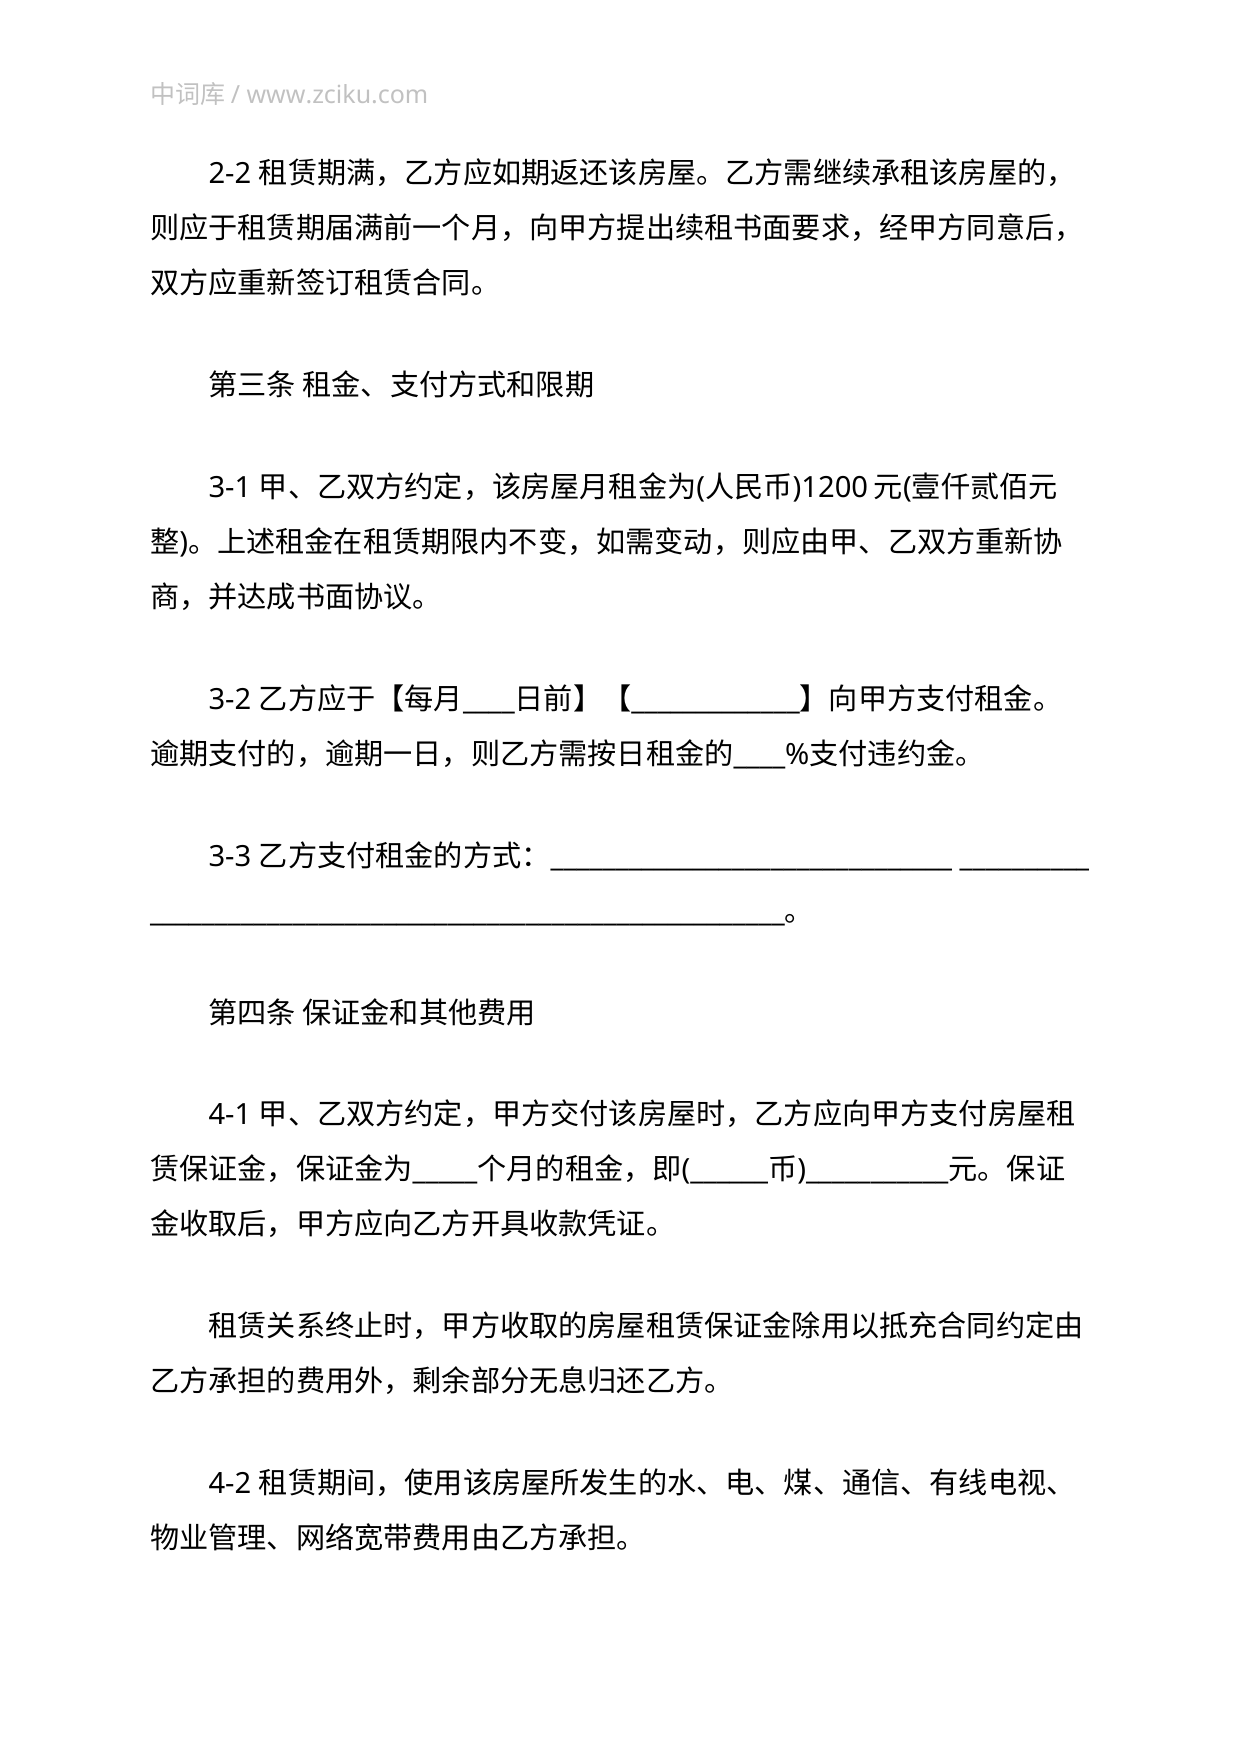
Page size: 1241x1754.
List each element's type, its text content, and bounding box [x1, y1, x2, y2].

text 4-1 甲、乙双方约定，甲方交付该房屋时，乙方应向甲方支付房屋租赁保证金，保证金为_____个月的租金，即(______币)___________元。保证金收取后，甲方应向乙方开具收款凭证。 [150, 1091, 1090, 1243]
text 4-2 租赁期间，使用该房屋所发生的水、电、煤、通信、有线电视、物业管理、网络宽带费用由乙方承担。 [150, 1459, 1090, 1557]
text 3-2 乙方应于【每月____日前】【_____________】向甲方支付租金。逾期支付的，逾期一日，则乙方需按日租金的____%支付违约金。 [150, 675, 1090, 773]
text 第三条 租金、支付方式和限期 [150, 362, 1090, 404]
text 3-3 乙方支付租金的方式：_______________________________ ___________________________________________________________。 [150, 832, 1090, 929]
text 3-1 甲、乙双方约定，该房屋月租金为(人民币)1200元(壹仟贰佰元整)。上述租金在租赁期限内不变，如需变动，则应由甲、乙双方重新协商，并达成书面协议。 [150, 463, 1090, 616]
text 租赁关系终止时，甲方收取的房屋租赁保证金除用以抵充合同约定由乙方承担的费用外，剩余部分无息归还乙方。 [150, 1303, 1090, 1400]
text 2-2 租赁期满，乙方应如期返还该房屋。乙方需继续承租该房屋的，则应于租赁期届满前一个月，向甲方提出续租书面要求，经甲方同意后，双方应重新签订租赁合同。 [150, 150, 1090, 302]
text 第四条 保证金和其他费用 [150, 989, 1090, 1031]
